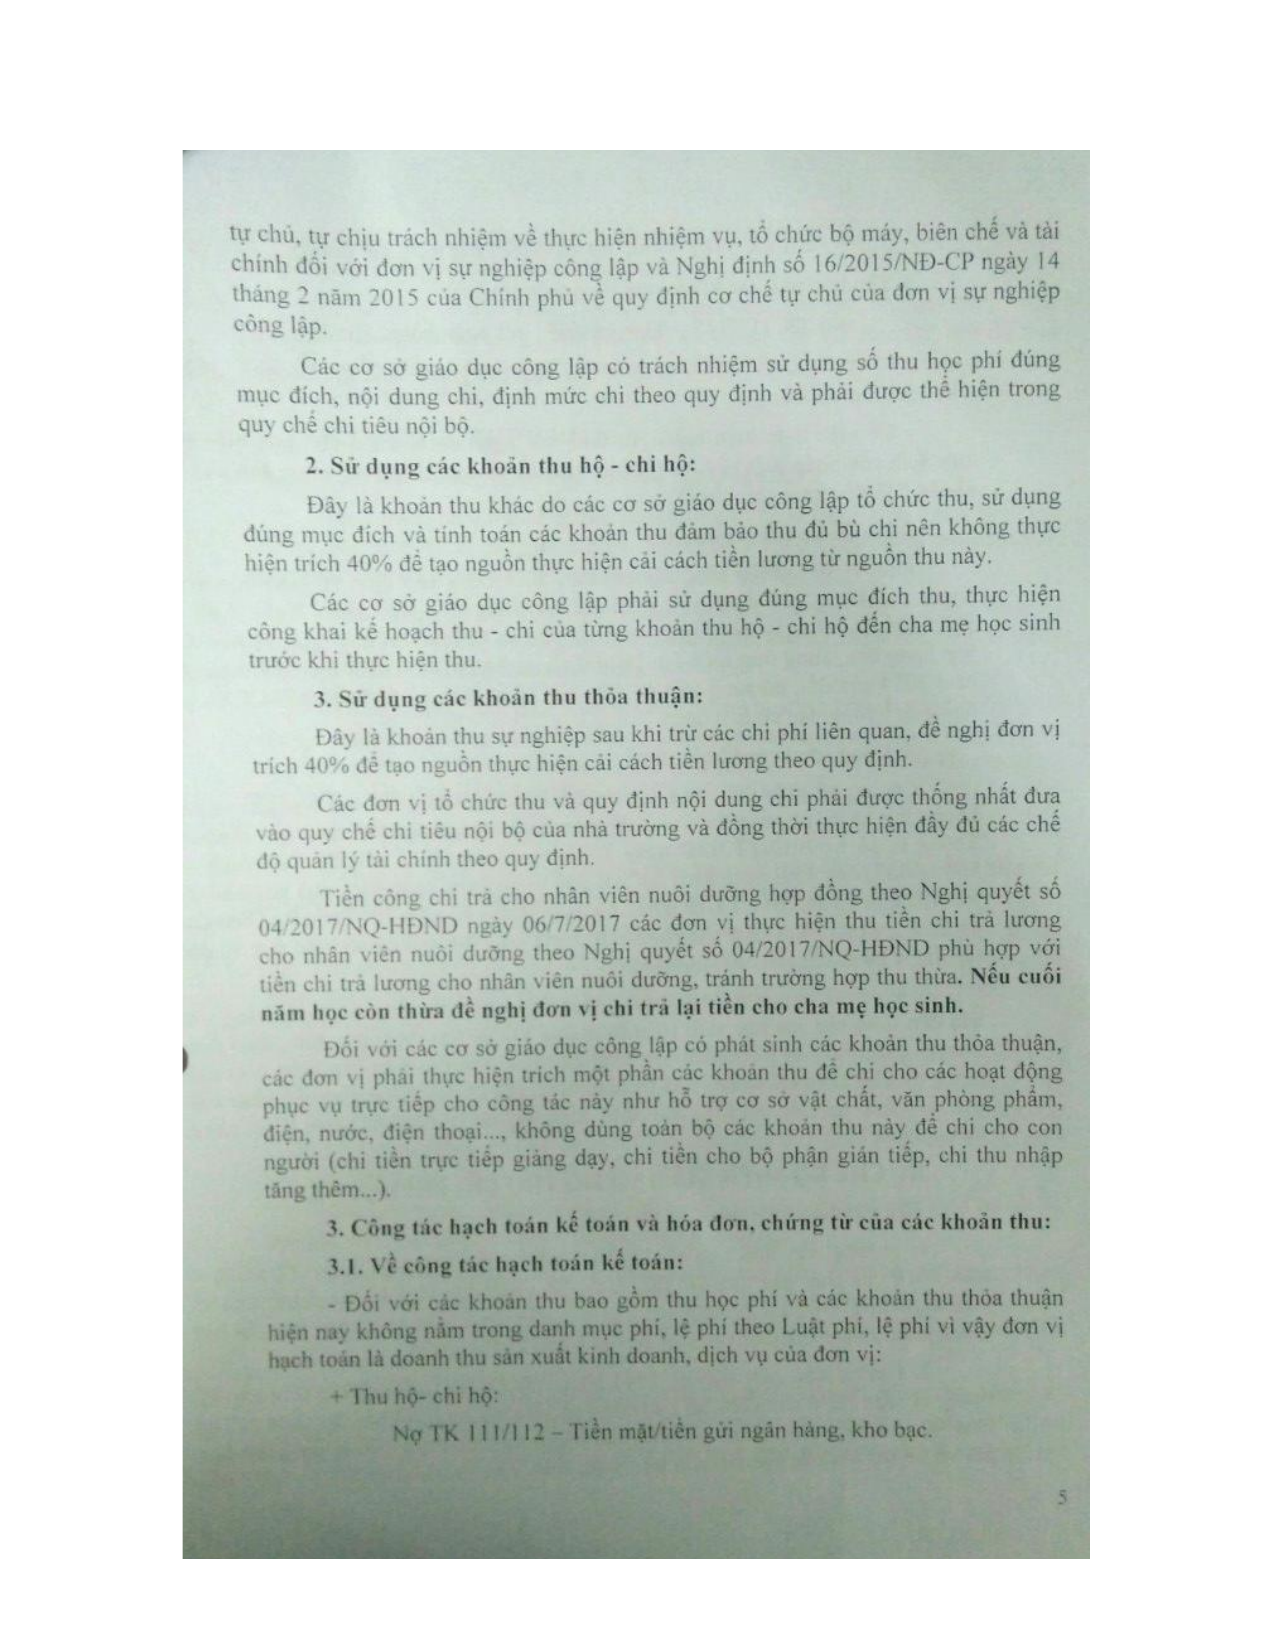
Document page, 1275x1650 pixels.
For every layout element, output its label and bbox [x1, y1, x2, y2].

picture [182, 150, 1090, 1559]
